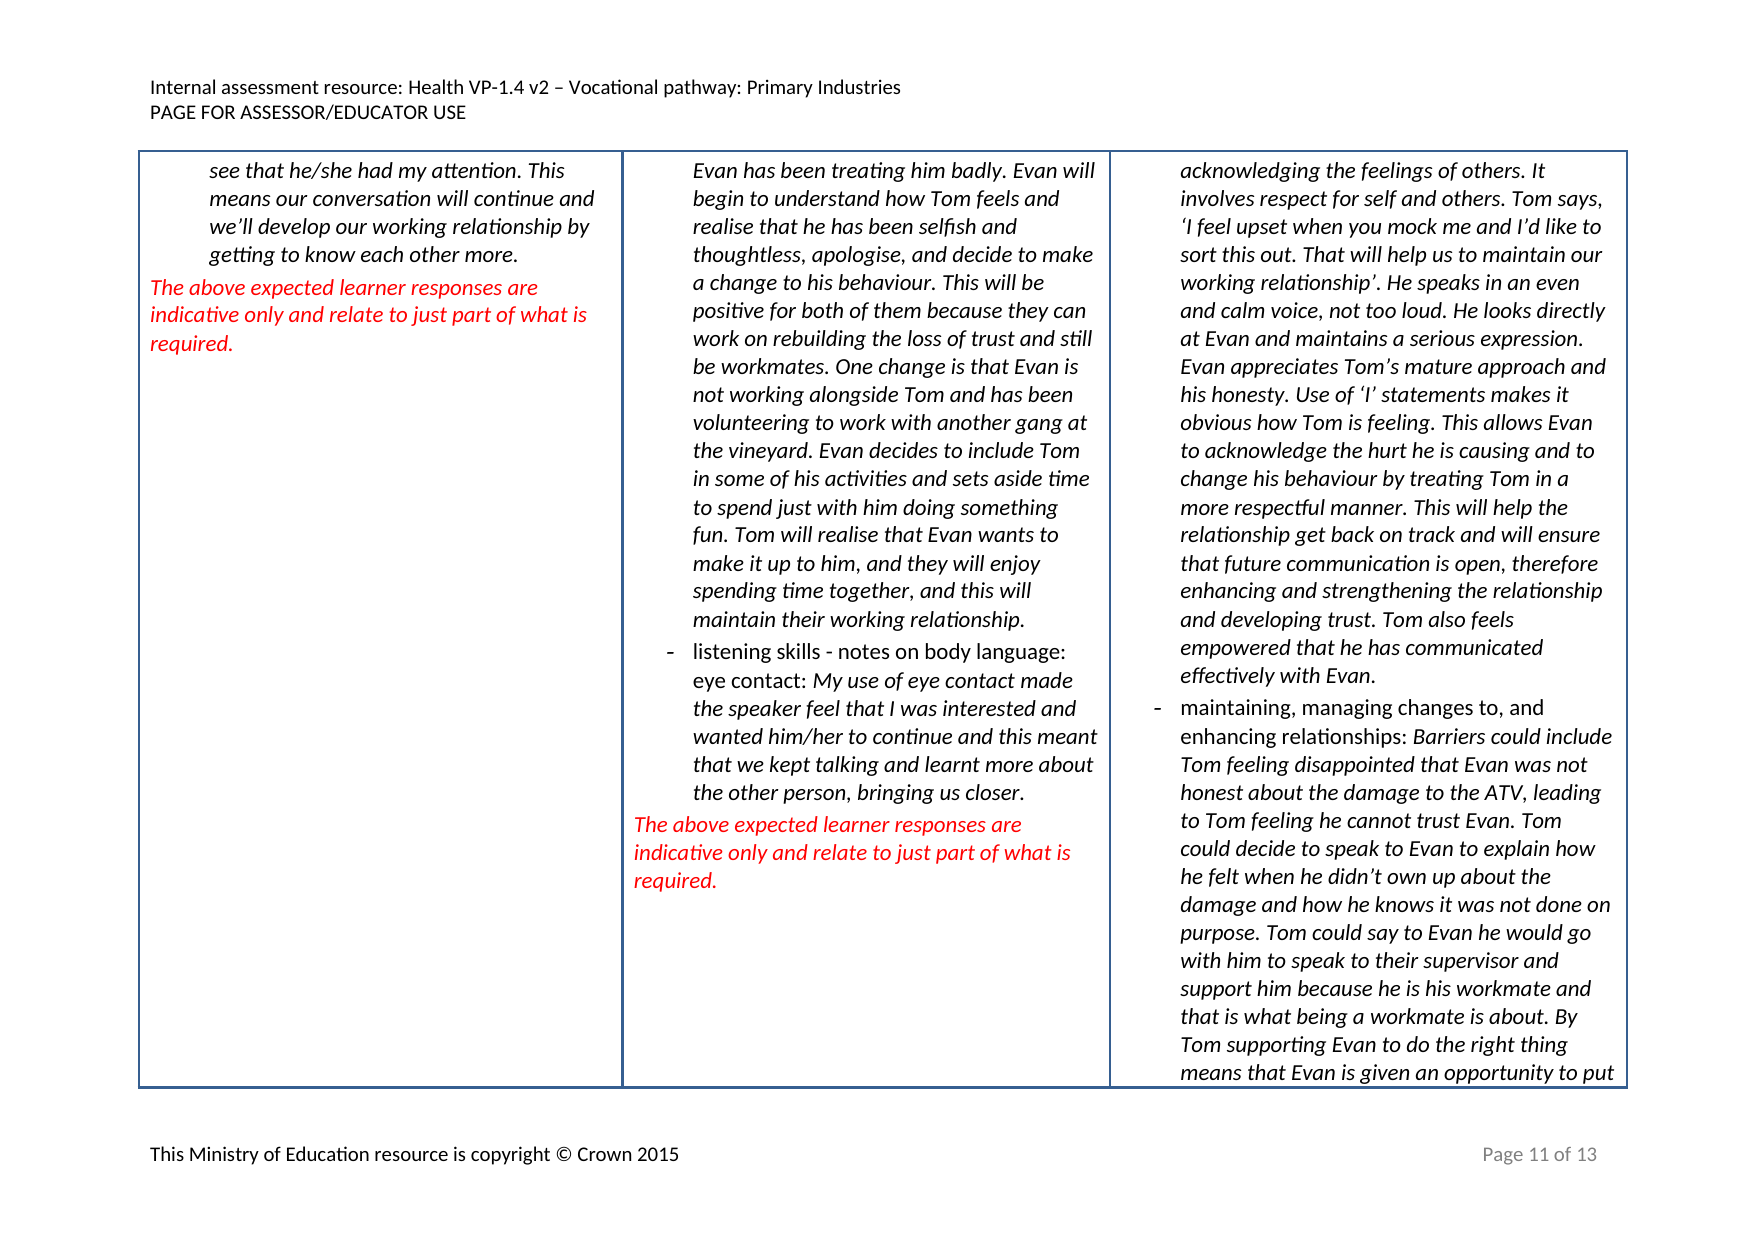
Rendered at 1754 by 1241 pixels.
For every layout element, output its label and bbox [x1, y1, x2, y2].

table_cell [1111, 152, 1626, 1086]
table_cell [140, 152, 621, 1086]
table_cell [624, 152, 1109, 1086]
